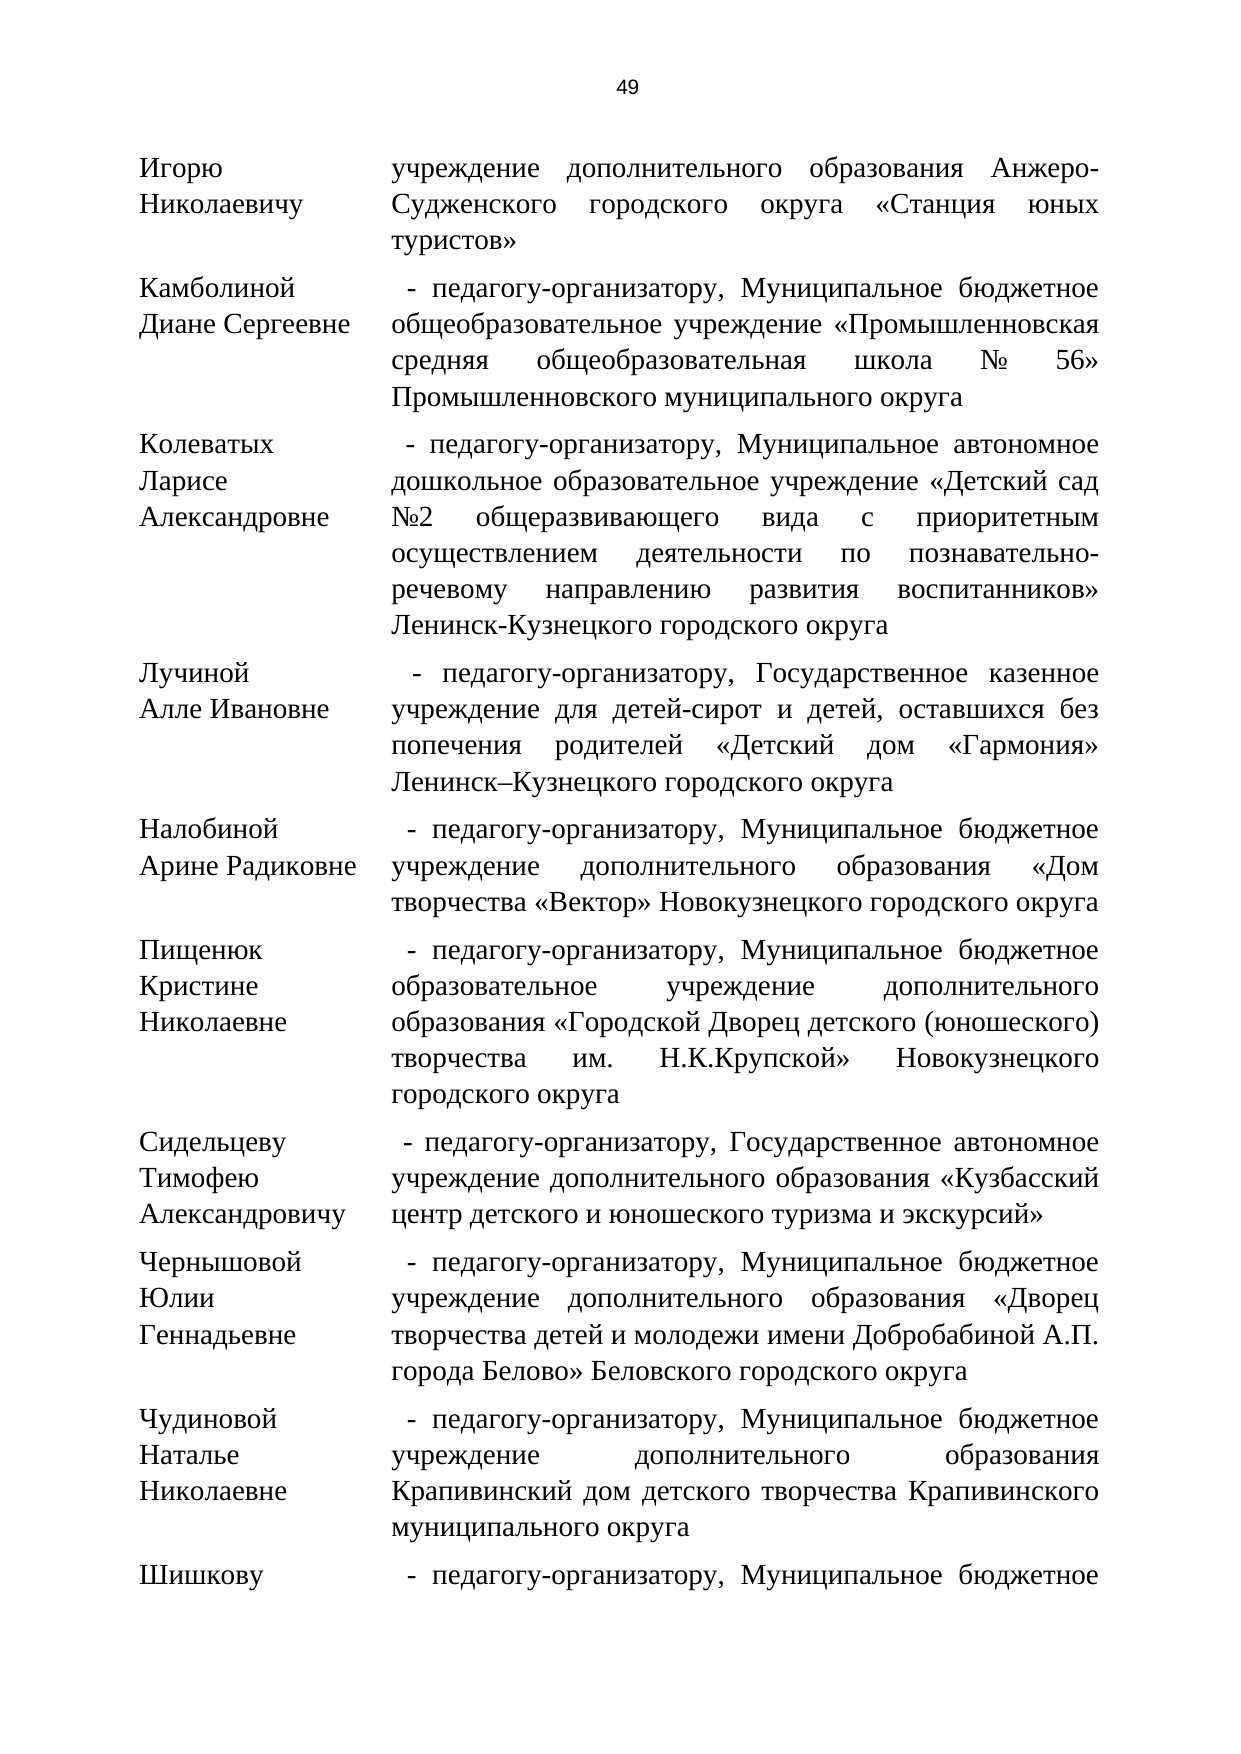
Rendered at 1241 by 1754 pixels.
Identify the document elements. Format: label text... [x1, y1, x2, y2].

table_cell Сидельцеву Тимофею Александровичу [132, 1124, 384, 1244]
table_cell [384, 150, 1106, 270]
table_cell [132, 150, 384, 270]
table_cell Чернышовой Юлии Геннадьевне [132, 1245, 384, 1401]
table_cell - педагогу-организатору, Муниципальное бюджетное учреждение дополнительного образования «Дом творчества «Вектор» Новокузнецкого городского округа [384, 812, 1106, 932]
table_cell Колеватых Ларисе Александровне [132, 427, 384, 655]
table_cell Налобиной Арине Радиковне [132, 812, 384, 932]
table_cell - педагогу-организатору, Государственное автономное учреждение дополнительного образования «Кузбасский центр детского и юношеского туризма и экскурсий» [384, 1124, 1106, 1244]
table_cell - педагогу-организатору, Государственное казенное учреждение для детей-сирот и детей, оставшихся без попечения родителей «Детский дом «Гармония» Ленинск–Кузнецкого городского округа [384, 655, 1106, 812]
table_cell - педагогу-организатору, Муниципальное бюджетное учреждение дополнительного образования «Дворец творчества детей и молодежи имени Добробабиной А.П. города Белово» Беловского городского округа [384, 1245, 1106, 1401]
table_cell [132, 1557, 384, 1593]
table_cell Камболиной Диане Сергеевне [132, 270, 384, 427]
table_cell Чудиновой Наталье Николаевне [132, 1401, 384, 1557]
table_cell - педагогу-организатору, Муниципальное бюджетное учреждение дополнительного образования Крапивинский дом детского творчества Крапивинского муниципального округа [384, 1401, 1106, 1557]
table_cell Пищенюк Кристине Николаевне [132, 932, 384, 1124]
table_cell Лучиной Алле Ивановне [132, 655, 384, 812]
table_cell - педагогу-организатору, Муниципальное автономное дошкольное образовательное учреждение «Детский сад №2 общеразвивающего вида с приоритетным осуществлением деятельности по познавательно-речевому направлению развития воспитанников» Ленинск-Кузнецкого городского округа [384, 427, 1106, 655]
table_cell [384, 1557, 1106, 1593]
